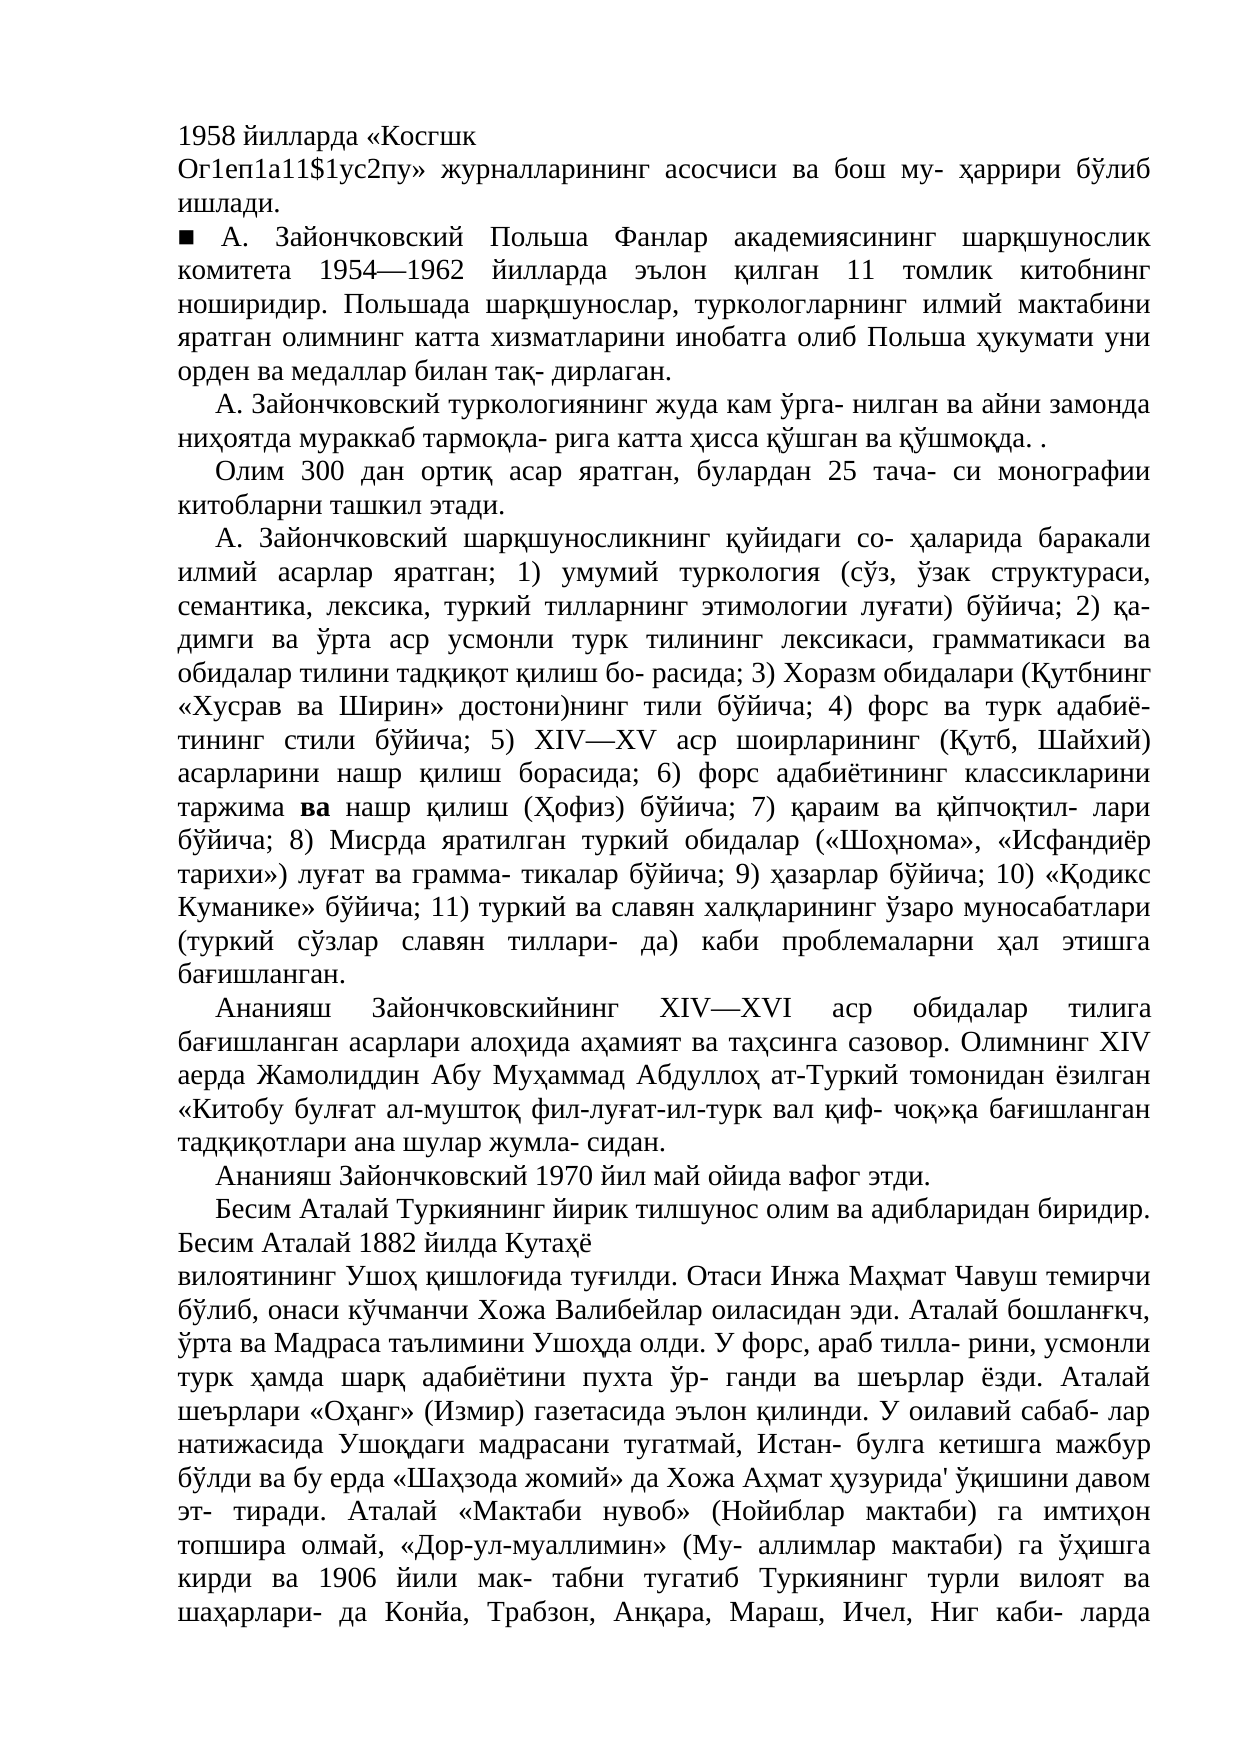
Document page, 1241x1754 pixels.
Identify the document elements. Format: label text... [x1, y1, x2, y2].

text Ананияш Зайончковскийнинг XIV—XVI аср обидалар тилига бағишланган асарлари алоҳида аҳамият ва таҳсинга сазовор. Олимнинг XIV аерда Жамолиддин Абу Муҳаммад Абдуллоҳ ат-Туркий томонидан ёзилган «Китобу булғат ал-муштоқ фил-луғат-ил-турк вал қиф- чоқ»қа бағишланган тадқиқотлари ана шулар жумла- сидан. [177, 990, 1152, 1158]
text Ог1еп1а11$1ус2пу» журналларининг асосчиси ва бош му- ҳаррири бўлиб ишлади. [177, 152, 1152, 219]
text Бесим Аталай Туркиянинг йирик тилшунос олим ва адибларидан биридир. Бесим Аталай 1882 йилда Кутаҳё [177, 1191, 1152, 1258]
text ■ А. Зайончковский Польша Фанлар академиясининг шарқшунослик комитета 1954—1962 йилларда эълон қилган 11 томлик китобнинг ноширидир. Польшада шарқшунослар, туркологларнинг илмий мактабини яратган олимнинг катта хизматларини инобатга олиб Польша ҳукумати уни орден ва медаллар билан тақ- дирлаган. [177, 219, 1152, 386]
text Олим 300 дан ортиқ асар яратган, булардан 25 тача- си монографии китобларни ташкил этади. [177, 453, 1152, 521]
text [177, 1258, 1152, 1627]
text Ананияш Зайончковский 1970 йил май ойида вафог этди. [177, 1158, 1152, 1191]
text А. Зайончковский туркологиянинг жуда кам ўрга- нилган ва айни замонда ниҳоятда мураккаб тармоқла- рига катта ҳисса қўшган ва қўшмоқда. . [177, 386, 1152, 453]
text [177, 118, 1152, 152]
text А. Зайончковский шарқшуносликнинг қуйидаги со- ҳаларида баракали илмий асарлар яратган; 1) умумий туркология (сўз, ўзак структураси, семантика, лексика, туркий тилларнинг этимологии луғати) бўйича; 2) қа- димги ва ўрта аср усмонли турк тилининг лексикаси, грамматикаси ва обидалар тилини тадқиқот қилиш бо- расида; 3) Хоразм обидалари (Қутбнинг «Хусрав ва Ширин» достони)нинг тили бўйича; 4) форс ва турк адабиё- тининг стили бўйича; 5) XIV—XV аср шоирларининг (Қутб, Шайхий) асарларини нашр қилиш борасида; 6) форс адабиётининг классикларини таржима ва нашр қилиш (Ҳофиз) бўйича; 7) қараим ва қйпчоқтил- лари бўйича; 8) Мисрда яратилган туркий обидалар («Шоҳнома», «Исфандиёр тарихи») луғат ва грамма- тикалар бўйича; 9) ҳазарлар бўйича; 10) «Қодикс Куманике» бўйича; 11) туркий ва славян халқларининг ўзаро муносабатлари (туркий сўзлар славян тиллари- да) каби проблемаларни ҳал этишга бағишланган. [177, 521, 1152, 990]
